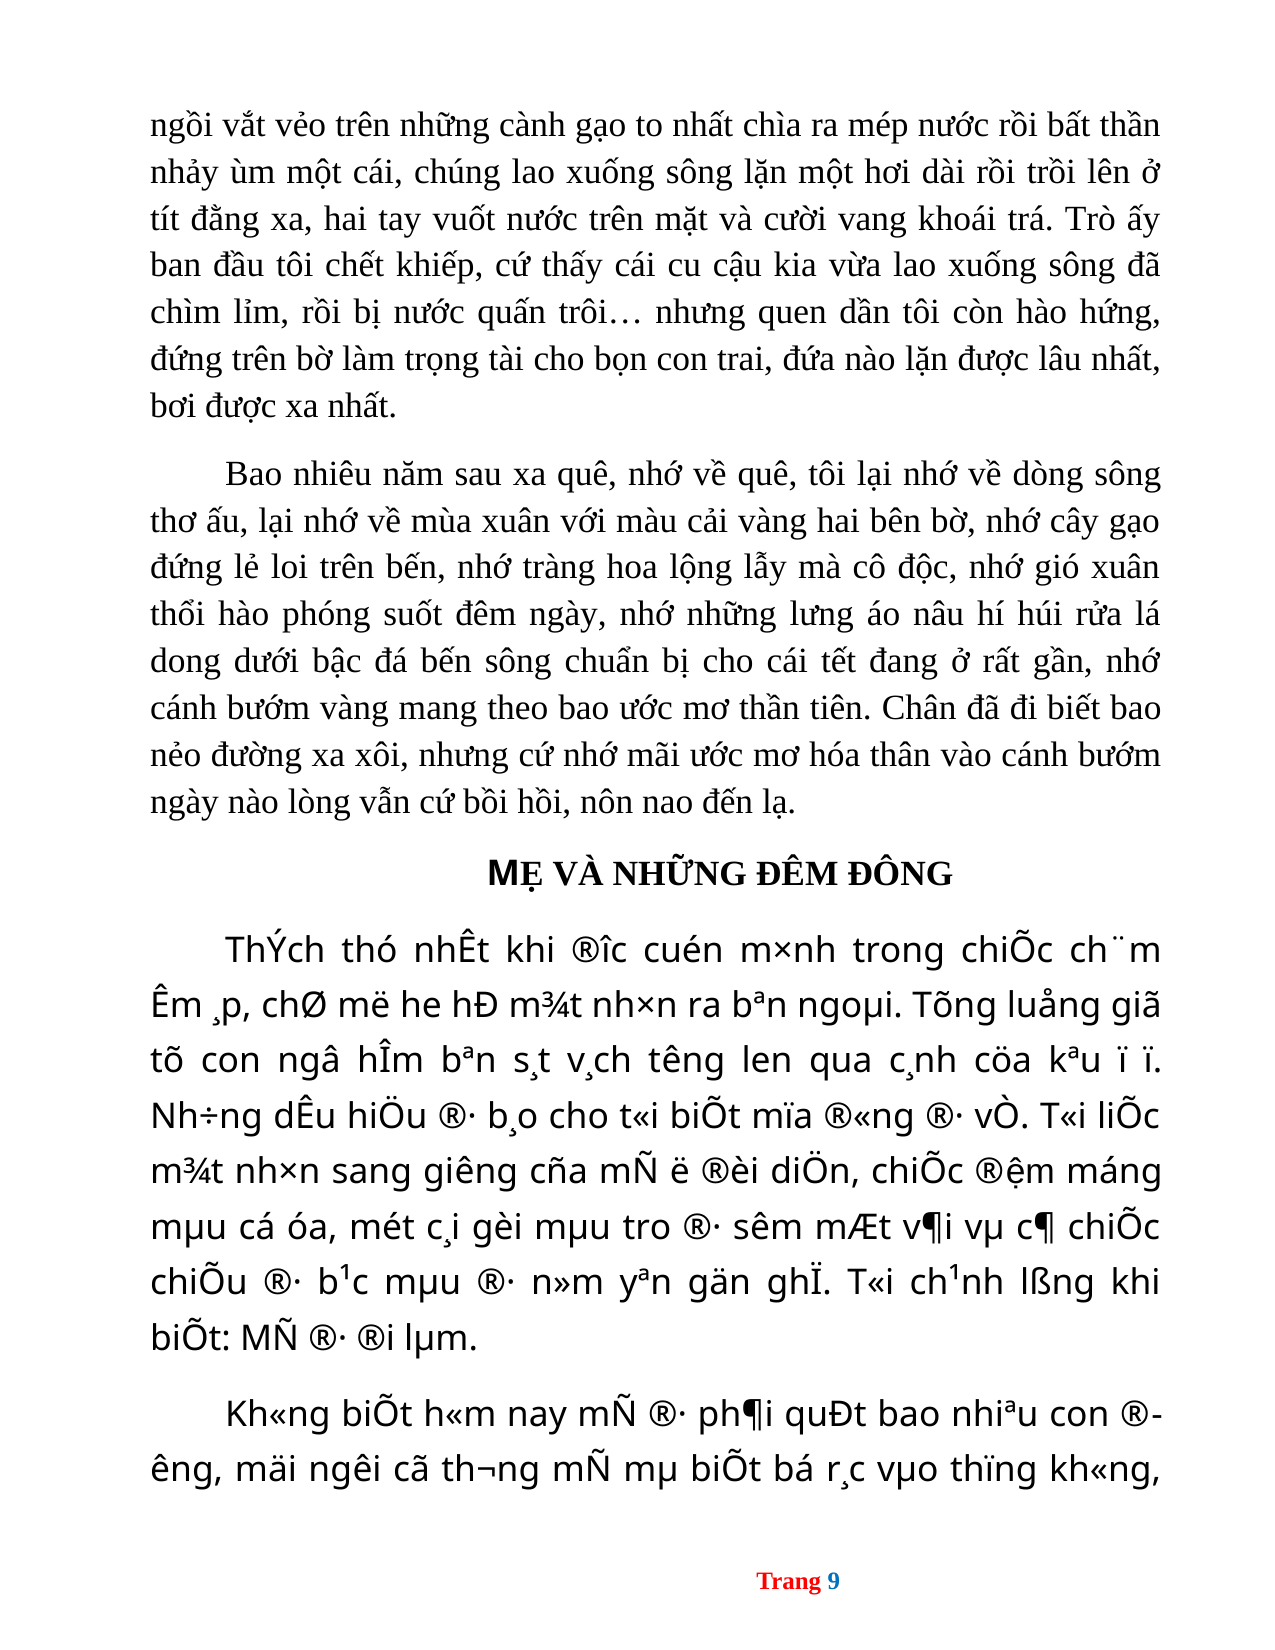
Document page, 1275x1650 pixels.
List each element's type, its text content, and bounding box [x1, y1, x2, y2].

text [150, 1388, 1162, 1492]
text MẸ VÀ NHỮNG ĐÊM ĐÔNG [150, 848, 1162, 896]
text ThÝch thó nhÊt khi ®­îc cuén m×nh trong chiÕc ch¨m Êm ¸p, chØ më he hÐ m¾t nh×n ra bªn ngoµi. Tõng luång giã tõ con ngâ hÎm bªn s¸t v¸ch t­êng len qua c¸nh cöa kªu ï ï. Nh÷ng dÊu hiÖu ®· b¸o cho t«i biÕt mïa ®«ng ®· vÒ. T«i liÕc m¾t nh×n sang gi­êng cña mÑ ë ®èi diÖn, chiÕc ®ệm máng mµu cá óa, mét c¸i gèi mµu tro ®· sêm mÆt v¶i vµ c¶ chiÕc chiÕu ®· b¹c mµu ®· n»m yªn gän ghÏ. T«i ch¹nh lßng khi biÕt: MÑ ®· ®i lµm. [150, 924, 1162, 1360]
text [150, 103, 1162, 425]
text Bao nhiêu năm sau xa quê, nhớ về quê, tôi lại nhớ về dòng sông thơ ấu, lại nhớ về mùa xuân với màu cải vàng hai bên bờ, nhớ cây gạo đứng lẻ loi trên bến, nhớ tràng hoa lộng lẫy mà cô độc, nhớ gió xuân thổi hào phóng suốt đêm ngày, nhớ những lưng áo nâu hí húi rửa lá dong dưới bậc đá bến sông chuẩn bị cho cái tết đang ở rất gần, nhớ cánh bướm vàng mang theo bao ước mơ thần tiên. Chân đã đi biết bao nẻo đường xa xôi, nhưng cứ nhớ mãi ước mơ hóa thân vào cánh bướm ngày nào lòng vẫn cứ bồi hồi, nôn nao đến lạ. [150, 452, 1162, 821]
